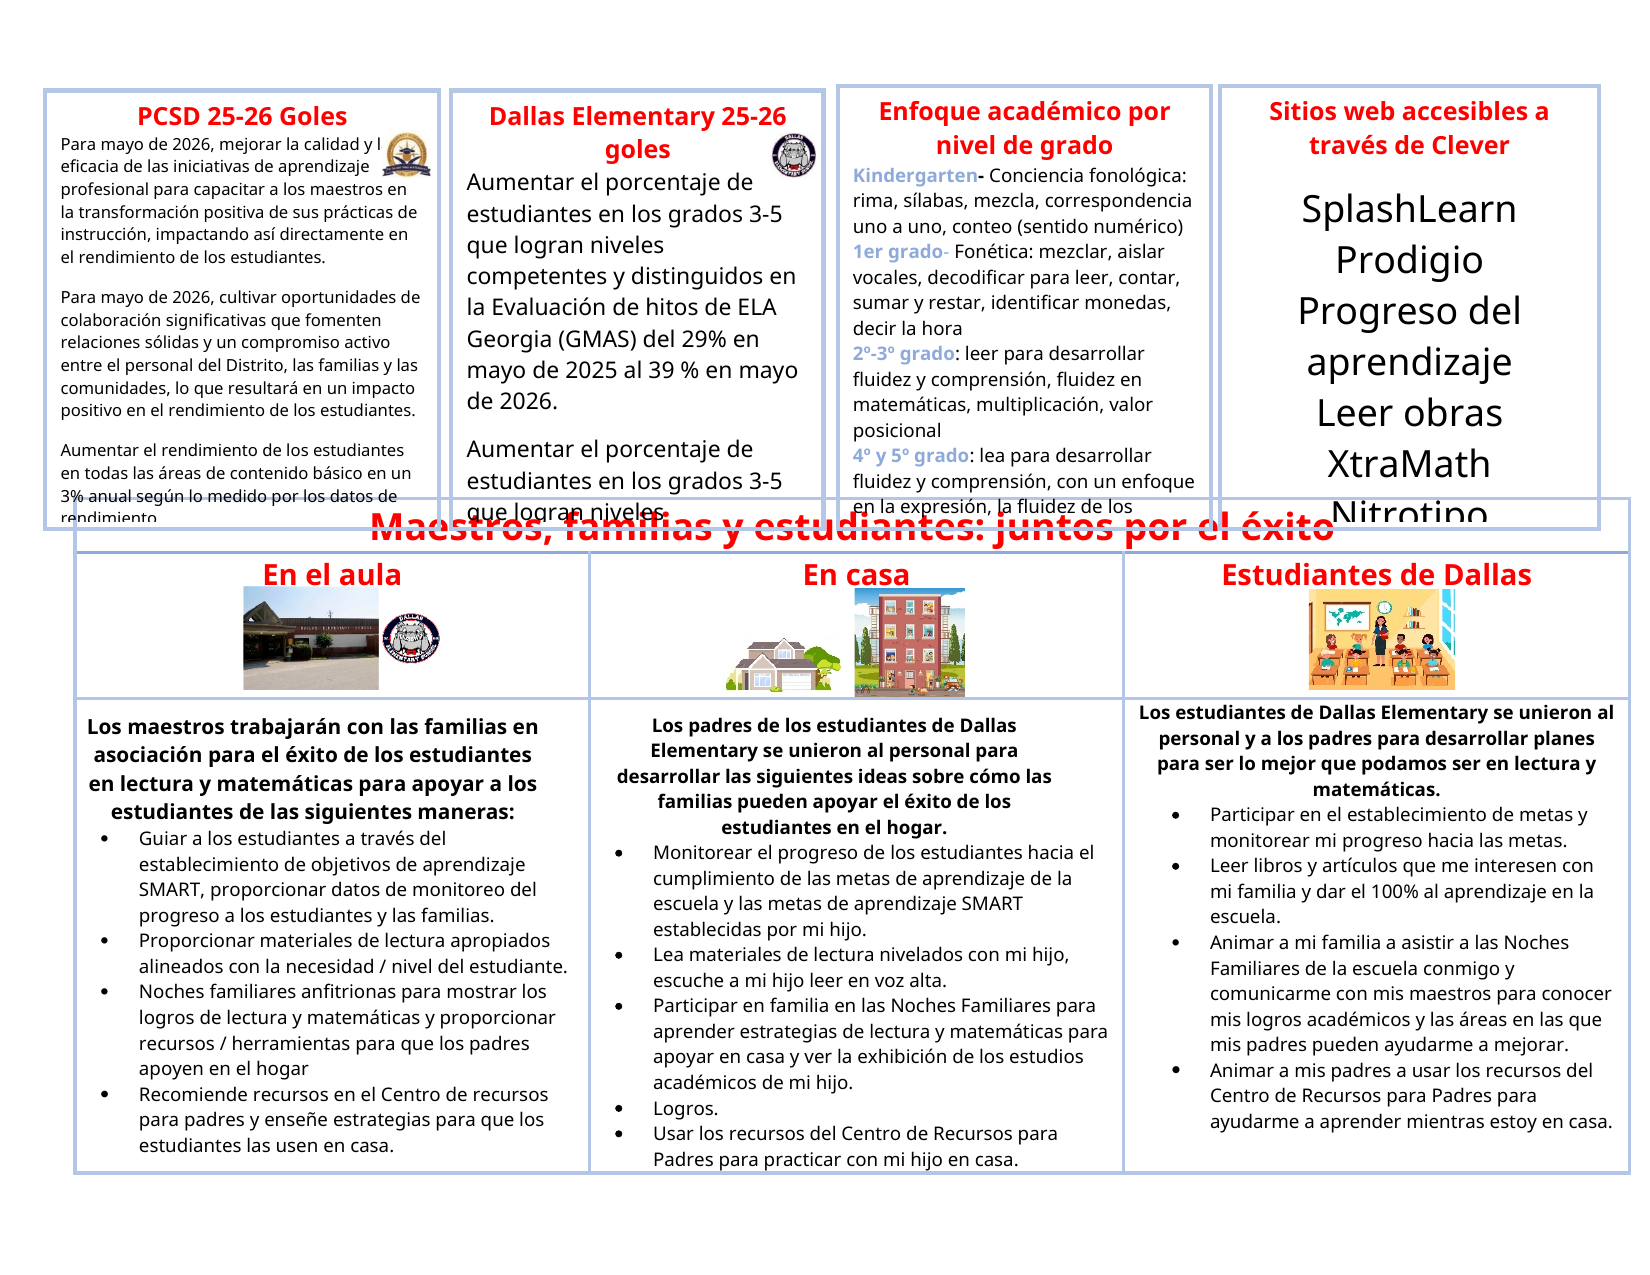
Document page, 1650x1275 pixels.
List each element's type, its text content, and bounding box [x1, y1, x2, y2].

table_header Maestros, familias y estudiantes: juntos por el éxito [77, 500, 1628, 551]
picture [243, 586, 443, 690]
table_cell En el aula [77, 554, 588, 697]
table_cell Estudiantes de Dallas [1125, 554, 1628, 697]
table_cell Los padres de los estudiantes de Dallas Elementary se unieron al personal para desarrollar las siguientes ideas sobre cómo las familias pueden apoyar el éxito de los estudiantes en el hogar. Monitorear el progreso de los estudiantes hacia el cumplimiento de las metas de aprendizaje de la escuela y las metas de aprendizaje SMART establecidas por mi hijo. Lea materiales de lectura nivelados con mi hijo, escuche a mi hijo leer en voz alta. Participar en familia en las Noches Familiares para aprender estrategias de lectura y matemáticas para apoyar en casa y ver la exhibición de los estudios académicos de mi hijo. Logros. Usar los recursos del Centro de Recursos para Padres para practicar con mi hijo en casa. [591, 700, 1122, 1171]
table_cell Los maestros trabajarán con las familias en asociación para el éxito de los estudiantes en lectura y matemáticas para apoyar a los estudiantes de las siguientes maneras: Guiar a los estudiantes a través del establecimiento de objetivos de aprendizaje SMART, proporcionar datos de monitoreo del progreso a los estudiantes y las familias. Proporcionar materiales de lectura apropiados alineados con la necesidad / nivel del estudiante. Noches familiares anfitrionas para mostrar los logros de lectura y matemáticas y proporcionar recursos / herramientas para que los padres apoyen en el hogar Recomiende recursos en el Centro de recursos para padres y enseñe estrategias para que los estudiantes las usen en casa. [77, 700, 588, 1171]
picture [722, 632, 844, 697]
table_cell En casa [591, 554, 1122, 697]
picture [854, 588, 965, 697]
table_cell Los estudiantes de Dallas Elementary se unieron al personal y a los padres para desarrollar planes para ser lo mejor que podamos ser en lectura y matemáticas. Participar en el establecimiento de metas y monitorear mi progreso hacia las metas. Leer libros y artículos que me interesen con mi familia y dar el 100% al aprendizaje en la escuela. Animar a mi familia a asistir a las Noches Familiares de la escuela conmigo y comunicarme con mis maestros para conocer mis logros académicos y las áreas en las que mis padres pueden ayudarme a mejorar. Animar a mis padres a usar los recursos del Centro de Recursos para Padres para ayudarme a aprender mientras estoy en casa. [1125, 700, 1628, 1171]
picture [1308, 589, 1456, 690]
picture [770, 132, 817, 179]
picture [382, 130, 431, 178]
